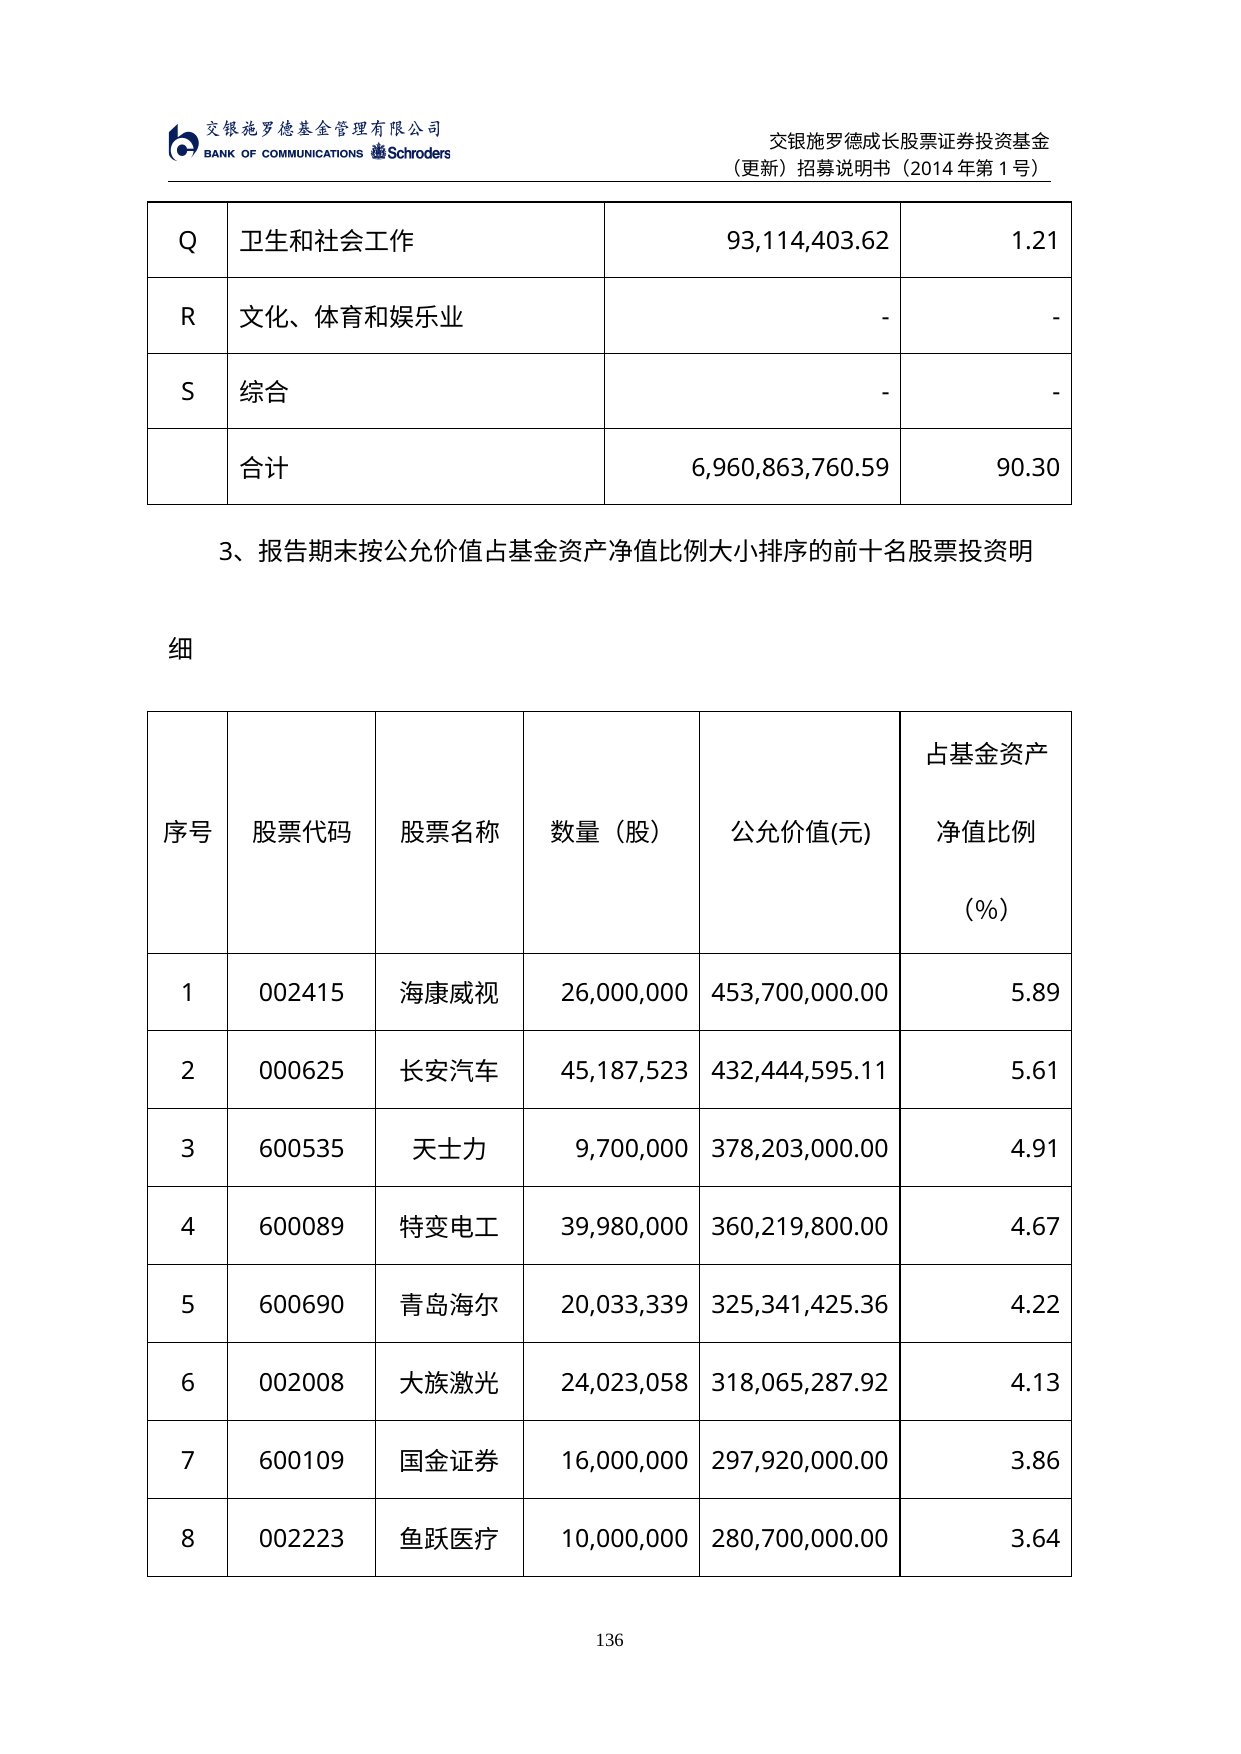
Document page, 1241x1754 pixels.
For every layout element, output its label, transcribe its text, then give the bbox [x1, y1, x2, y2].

table_cell 7 [148, 1421, 227, 1498]
table_cell [148, 429, 227, 504]
table_cell 318,065,287.92 [700, 1343, 899, 1420]
table_cell 600535 [228, 1109, 375, 1186]
table_header 股票名称 [376, 712, 523, 952]
table_cell 453,700,000.00 [700, 954, 899, 1030]
table_cell Q [148, 203, 227, 277]
table_cell 4.67 [901, 1187, 1071, 1264]
table_cell 39,980,000 [524, 1187, 699, 1264]
table_cell 长安汽车 [376, 1031, 523, 1108]
table_cell 600089 [228, 1187, 375, 1264]
table_cell 青岛海尔 [376, 1265, 523, 1342]
table_cell - [901, 354, 1071, 428]
table_cell 特变电工 [376, 1187, 523, 1264]
table_cell - [901, 278, 1071, 353]
table_cell - [605, 354, 900, 428]
table_cell 000625 [228, 1031, 375, 1108]
table_cell 6,960,863,760.59 [605, 429, 900, 504]
table_cell 3.86 [901, 1421, 1071, 1498]
table_cell 297,920,000.00 [700, 1421, 899, 1498]
table_cell 45,187,523 [524, 1031, 699, 1108]
table_cell 文化、体育和娱乐业 [228, 278, 604, 353]
table_cell 90.30 [901, 429, 1071, 504]
table_cell 天士力 [376, 1109, 523, 1186]
text 3、报告期末按公允价值占基金资产净值比例大小排序的前十名股票投资明细 [169, 517, 1050, 680]
table_cell 002223 [228, 1499, 375, 1576]
table_cell 5.61 [901, 1031, 1071, 1108]
table_cell 5 [148, 1265, 227, 1342]
table_cell 卫生和社会工作 [228, 203, 604, 277]
table_cell 20,033,339 [524, 1265, 699, 1342]
table_cell 26,000,000 [524, 954, 699, 1030]
table_cell 280,700,000.00 [700, 1499, 899, 1576]
table_cell 360,219,800.00 [700, 1187, 899, 1264]
table_header 股票代码 [228, 712, 375, 952]
table_cell 600109 [228, 1421, 375, 1498]
table_cell 24,023,058 [524, 1343, 699, 1420]
table_cell 综合 [228, 354, 604, 428]
table_header 公允价值(元) [700, 712, 899, 952]
table_cell 325,341,425.36 [700, 1265, 899, 1342]
table_cell 002415 [228, 954, 375, 1030]
table_cell 4 [148, 1187, 227, 1264]
table_cell 8 [148, 1499, 227, 1576]
table_cell 3.64 [901, 1499, 1071, 1576]
table_cell 93,114,403.62 [605, 203, 900, 277]
table_cell 2 [148, 1031, 227, 1108]
table_cell R [148, 278, 227, 353]
table_cell 4.22 [901, 1265, 1071, 1342]
table_cell 16,000,000 [524, 1421, 699, 1498]
picture [168, 120, 451, 161]
table_cell 1 [148, 954, 227, 1030]
table_header 序号 [148, 712, 227, 952]
table_header 数量（股） [524, 712, 699, 952]
table_cell 国金证券 [376, 1421, 523, 1498]
table_cell 鱼跃医疗 [376, 1499, 523, 1576]
table_cell 10,000,000 [524, 1499, 699, 1576]
table_cell 1.21 [901, 203, 1071, 277]
table_cell 海康威视 [376, 954, 523, 1030]
table_cell - [605, 278, 900, 353]
table_cell 432,444,595.11 [700, 1031, 899, 1108]
table_cell S [148, 354, 227, 428]
table_cell 4.13 [901, 1343, 1071, 1420]
table_cell 002008 [228, 1343, 375, 1420]
table_cell 600690 [228, 1265, 375, 1342]
table_header 占基金资产净值比例（％） [901, 712, 1071, 952]
table_cell 4.91 [901, 1109, 1071, 1186]
table_cell 合计 [228, 429, 604, 504]
table_cell 5.89 [901, 954, 1071, 1030]
table_cell 378,203,000.00 [700, 1109, 899, 1186]
table_cell 9,700,000 [524, 1109, 699, 1186]
table_cell 6 [148, 1343, 227, 1420]
table_cell 3 [148, 1109, 227, 1186]
table_cell 大族激光 [376, 1343, 523, 1420]
